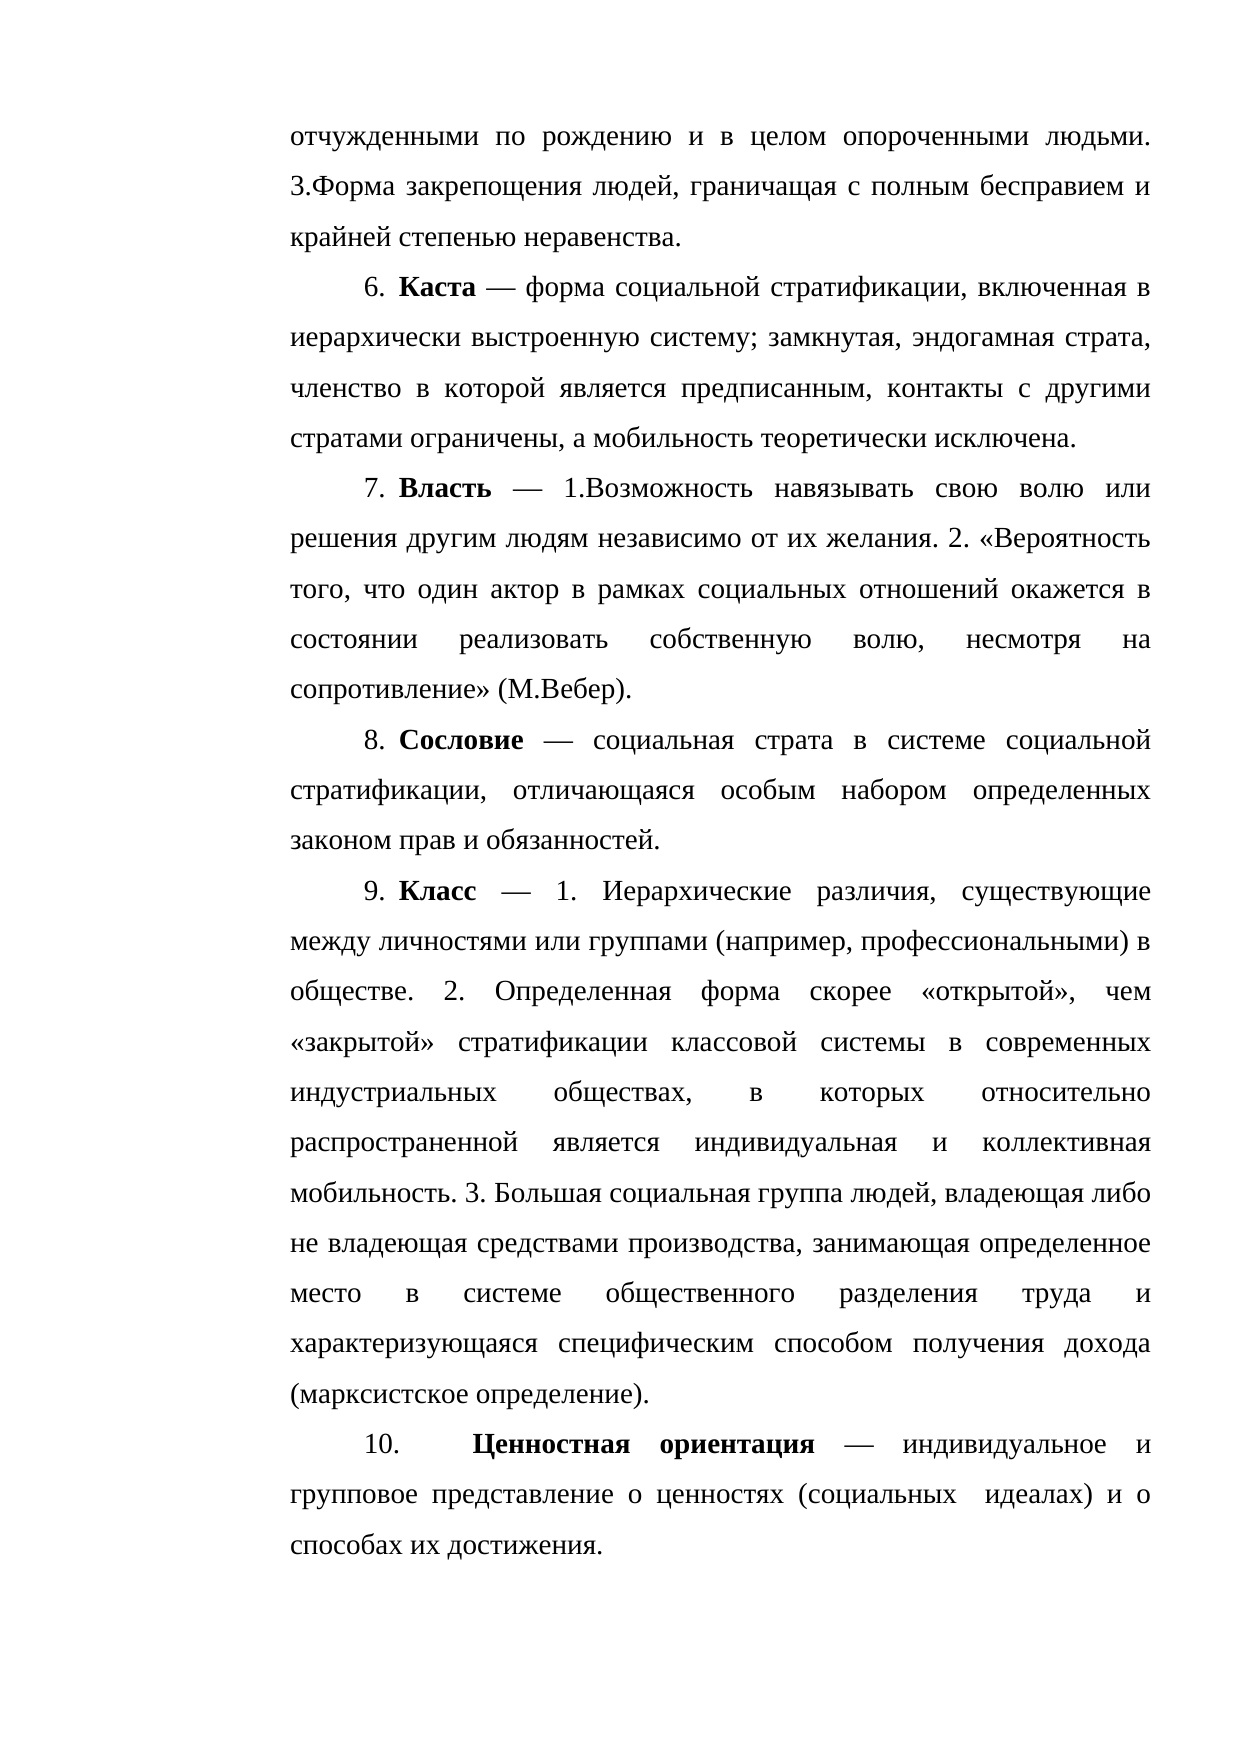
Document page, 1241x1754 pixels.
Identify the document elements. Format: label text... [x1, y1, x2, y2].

list Сословие — социальная страта в системе социальной стратификации, отличающаяся особым набором определенных законом прав и обязанностей. [290, 722, 1152, 856]
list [290, 118, 1152, 252]
list Власть — 1.Возможность навязывать свою волю или решения другим людям независимо от их желания. 2. «Вероятность того, что один актор в рамках социальных отношений окажется в состоянии реализовать собственную волю, несмотря на сопротивление» (М.Вебер). [290, 470, 1152, 705]
list Каста — форма социальной стратификации, включенная в иерархически выстроенную систему; замкнутая, эндогамная страта, членство в которой является предписанным, контакты с другими стратами ограничены, а мобильность теоретически исключена. [290, 269, 1152, 453]
list Ценностная ориентация — индивидуальное и групповое представление о ценностях (социальных идеалах) и о способах их достижения. [290, 1426, 1152, 1560]
list Класс — 1. Иерархические различия, существующие между личностями или группами (например, профессиональными) в обществе. 2. Определенная форма скорее «открытой», чем «закрытой» стратификации классовой системы в современных индустриальных обществах, в которых относительно распространенной является индивидуальная и коллективная мобильность. 3. Большая социальная группа людей, владеющая либо не владеющая средствами производства, занимающая определенное место в системе общественного разделения труда и характеризующаяся специфическим способом получения дохода (марксистское определение). [290, 873, 1152, 1409]
